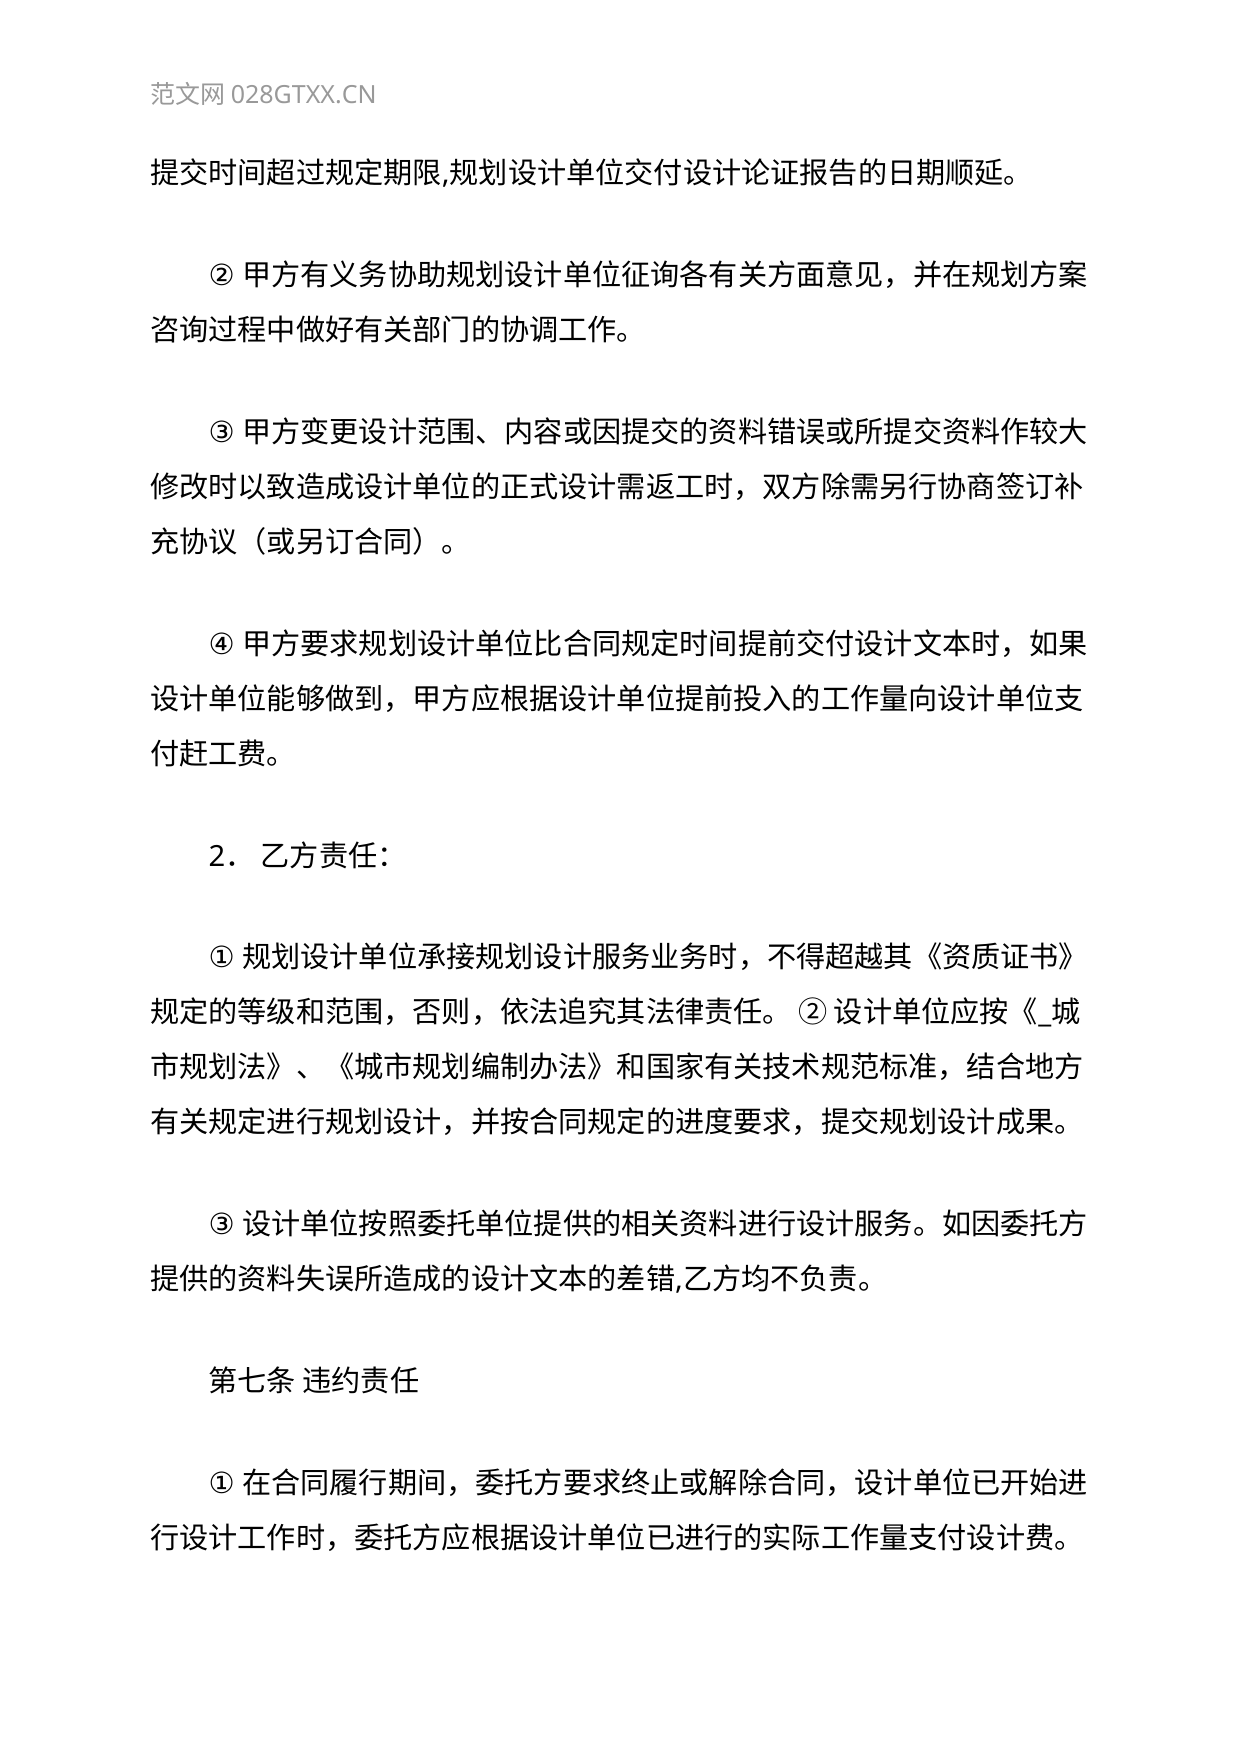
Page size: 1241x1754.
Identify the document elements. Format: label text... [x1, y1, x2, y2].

text ④ 甲方要求规划设计单位比合同规定时间提前交付设计文本时，如果设计单位能够做到，甲方应根据设计单位提前投入的工作量向设计单位支付赶工费。 [150, 620, 1090, 773]
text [150, 150, 1090, 192]
text 第七条 违约责任 [150, 1358, 1090, 1400]
text ③ 甲方变更设计范围、内容或因提交的资料错误或所提交资料作较大修改时以致造成设计单位的正式设计需返工时，双方除需另行协商签订补充协议（或另订合同）。 [150, 409, 1090, 561]
text ① 规划设计单位承接规划设计服务业务时，不得超越其《资质证书》规定的等级和范围，否则，依法追究其法律责任。 ② 设计单位应按《_城市规划法》、《城市规划编制办法》和国家有关技术规范标准，结合地方有关规定进行规划设计，并按合同规定的进度要求，提交规划设计成果。 [150, 934, 1090, 1141]
text 2． 乙方责任： [150, 832, 1090, 874]
text ② 甲方有义务协助规划设计单位征询各有关方面意见，并在规划方案咨询过程中做好有关部门的协调工作。 [150, 252, 1090, 349]
text ① 在合同履行期间，委托方要求终止或解除合同，设计单位已开始进行设计工作时，委托方应根据设计单位已进行的实际工作量支付设计费。 [150, 1459, 1090, 1557]
text ③ 设计单位按照委托单位提供的相关资料进行设计服务。如因委托方提供的资料失误所造成的设计文本的差错,乙方均不负责。 [150, 1201, 1090, 1298]
